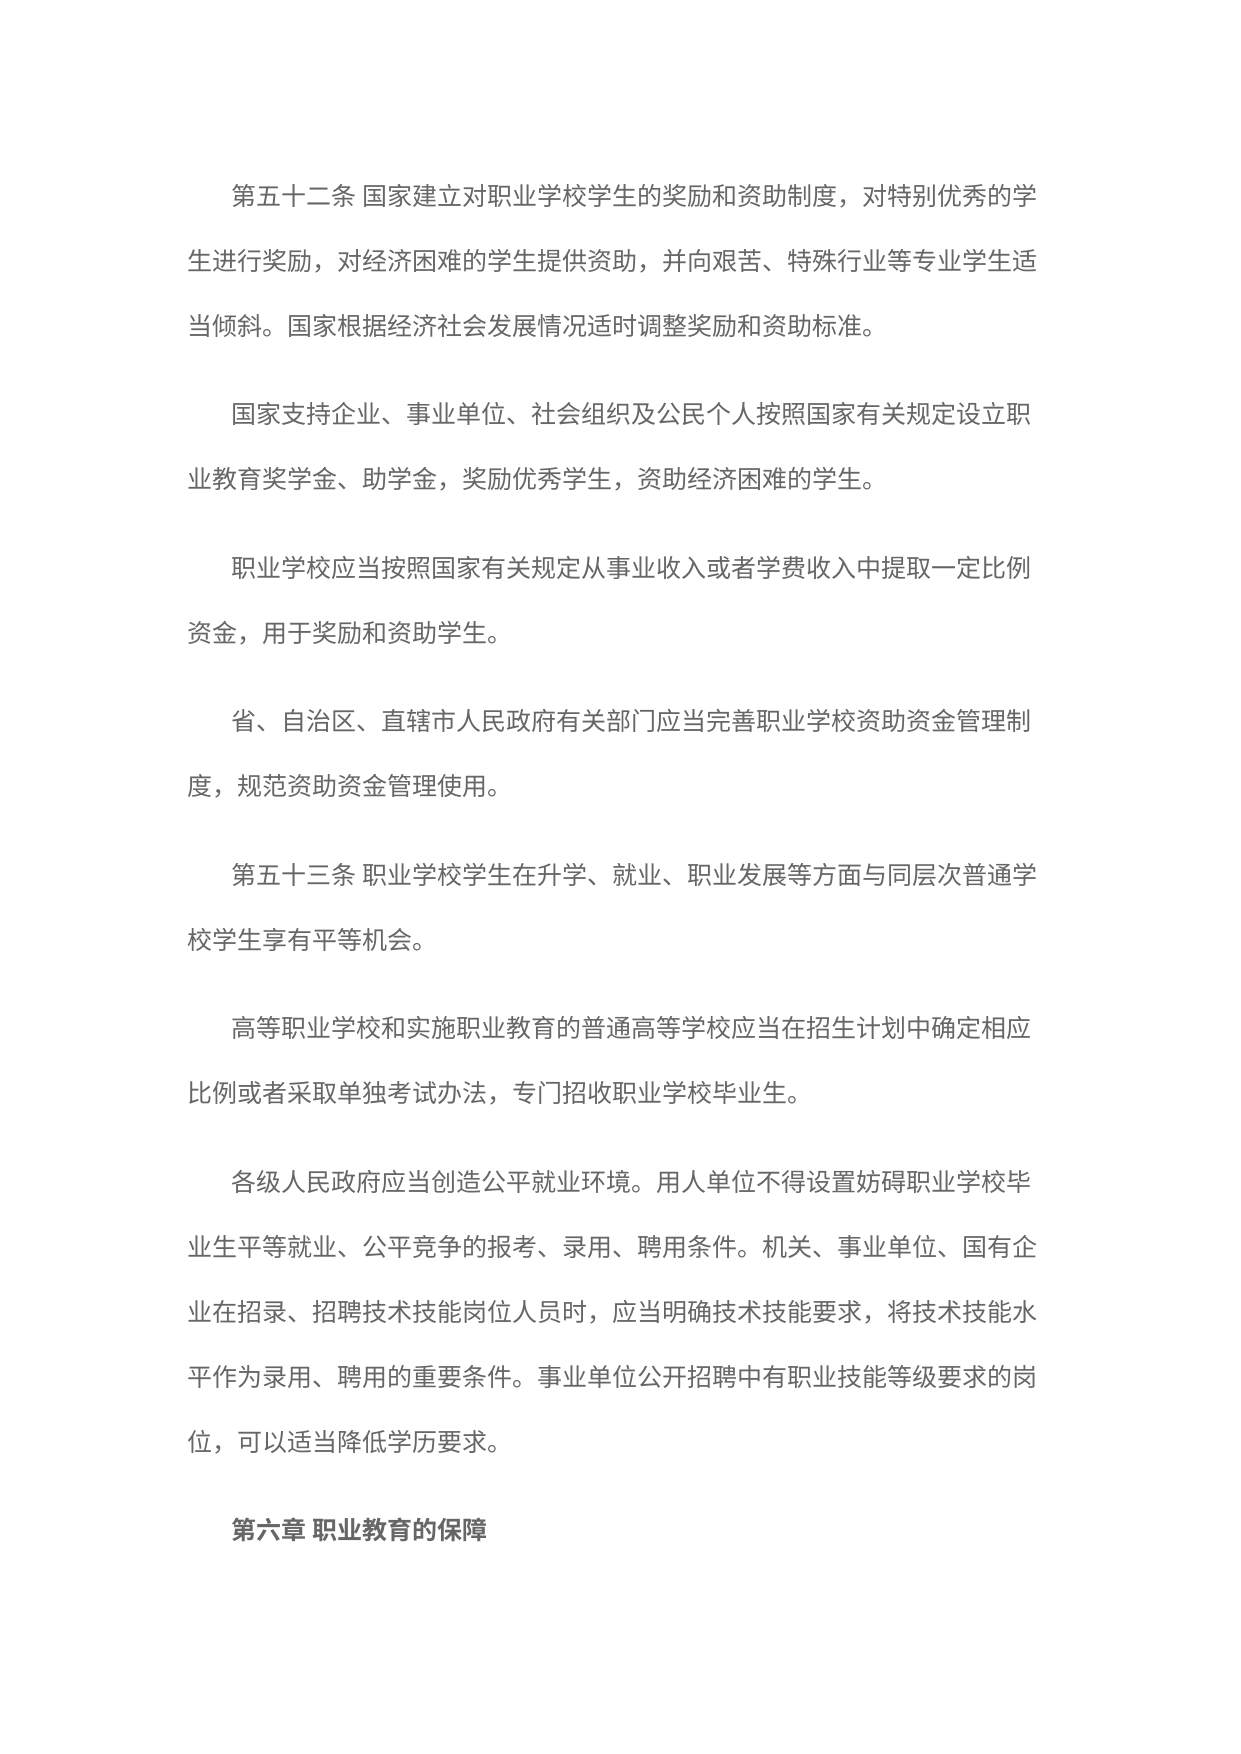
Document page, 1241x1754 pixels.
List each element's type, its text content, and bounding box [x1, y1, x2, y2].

text 国家支持企业、事业单位、社会组织及公民个人按照国家有关规定设立职业教育奖学金、助学金，奖励优秀学生，资助经济困难的学生。 [187, 380, 1053, 510]
text 各级人民政府应当创造公平就业环境。用人单位不得设置妨碍职业学校毕业生平等就业、公平竞争的报考、录用、聘用条件。机关、事业单位、国有企业在招录、招聘技术技能岗位人员时，应当明确技术技能要求，将技术技能水平作为录用、聘用的重要条件。事业单位公开招聘中有职业技能等级要求的岗位，可以适当降低学历要求。 [187, 1148, 1053, 1473]
text 第五十二条 国家建立对职业学校学生的奖励和资助制度，对特别优秀的学生进行奖励，对经济困难的学生提供资助，并向艰苦、特殊行业等专业学生适当倾斜。国家根据经济社会发展情况适时调整奖励和资助标准。 [187, 162, 1053, 357]
text 高等职业学校和实施职业教育的普通高等学校应当在招生计划中确定相应比例或者采取单独考试办法，专门招收职业学校毕业生。 [187, 994, 1053, 1124]
text 职业学校应当按照国家有关规定从事业收入或者学费收入中提取一定比例资金，用于奖励和资助学生。 [187, 534, 1053, 664]
text 第六章 职业教育的保障 [187, 1496, 1053, 1561]
text 第五十三条 职业学校学生在升学、就业、职业发展等方面与同层次普通学校学生享有平等机会。 [187, 841, 1053, 971]
text 省、自治区、直辖市人民政府有关部门应当完善职业学校资助资金管理制度，规范资助资金管理使用。 [187, 687, 1053, 817]
